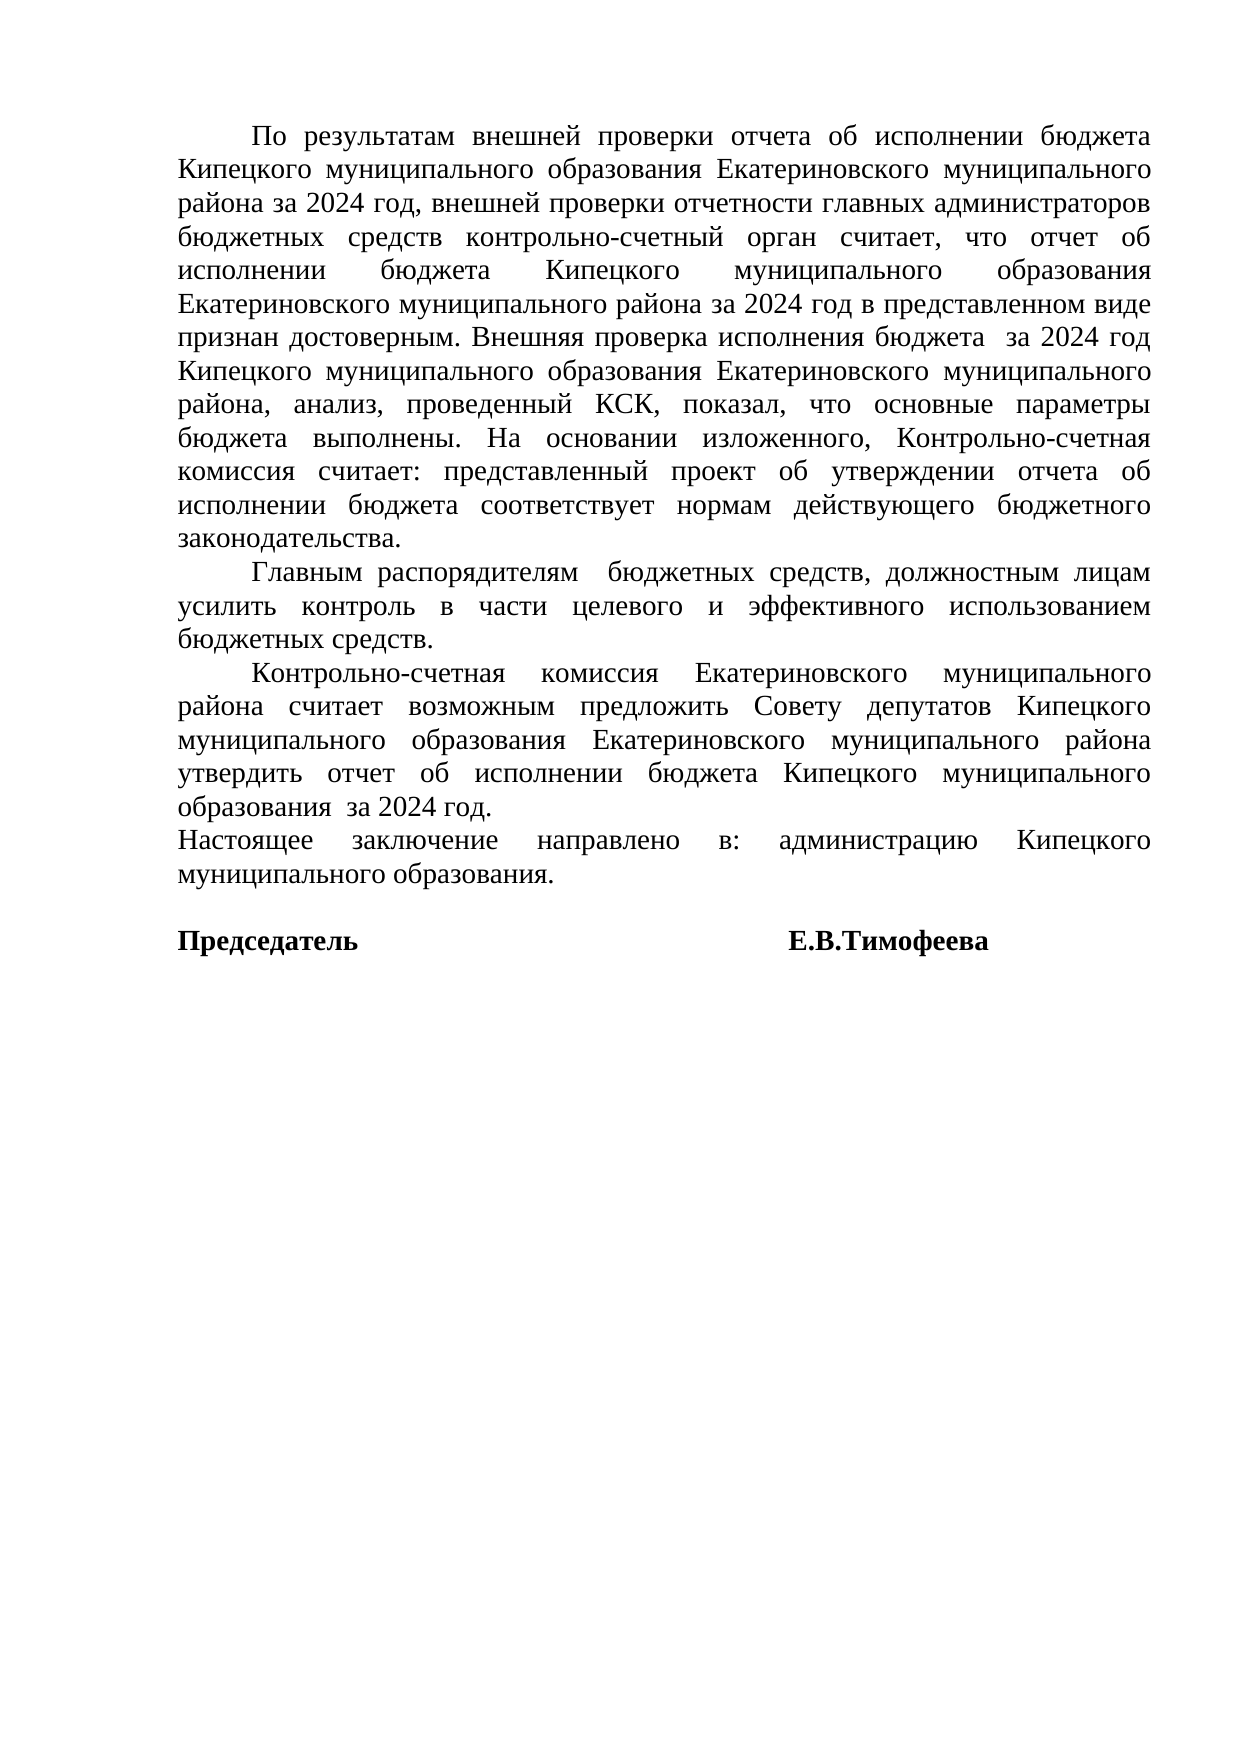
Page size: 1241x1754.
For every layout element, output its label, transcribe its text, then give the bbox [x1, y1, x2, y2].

text Председатель Е.В.Тимофеева [177, 923, 1152, 957]
text По результатам внешней проверки отчета об исполнении бюджета Кипецкого муниципального образования Екатериновского муниципального района за 2024 год, внешней проверки отчетности главных администраторов бюджетных средств контрольно-счетный орган считает, что отчет об исполнении бюджета Кипецкого муниципального образования Екатериновского муниципального района за 2024 год в представленном виде признан достоверным. Внешняя проверка исполнения бюджета за 2024 год Кипецкого муниципального образования Екатериновского муниципального района, анализ, проведенный КСК, показал, что основные параметры бюджета выполнены. На основании изложенного, Контрольно-счетная комиссия считает: представленный проект об утверждении отчета об исполнении бюджета соответствует нормам действующего бюджетного законодательства. [177, 118, 1152, 554]
text Настоящее заключение направлено в: администрацию Кипецкого муниципального образования. [177, 822, 1152, 889]
text Контрольно-счетная комиссия Екатериновского муниципального района считает возможным предложить Совету депутатов Кипецкого муниципального образования Екатериновского муниципального района утвердить отчет об исполнении бюджета Кипецкого муниципального образования за 2024 год. [177, 655, 1152, 822]
text Главным распорядителям бюджетных средств, должностным лицам усилить контроль в части целевого и эффективного использованием бюджетных средств. [177, 554, 1152, 655]
